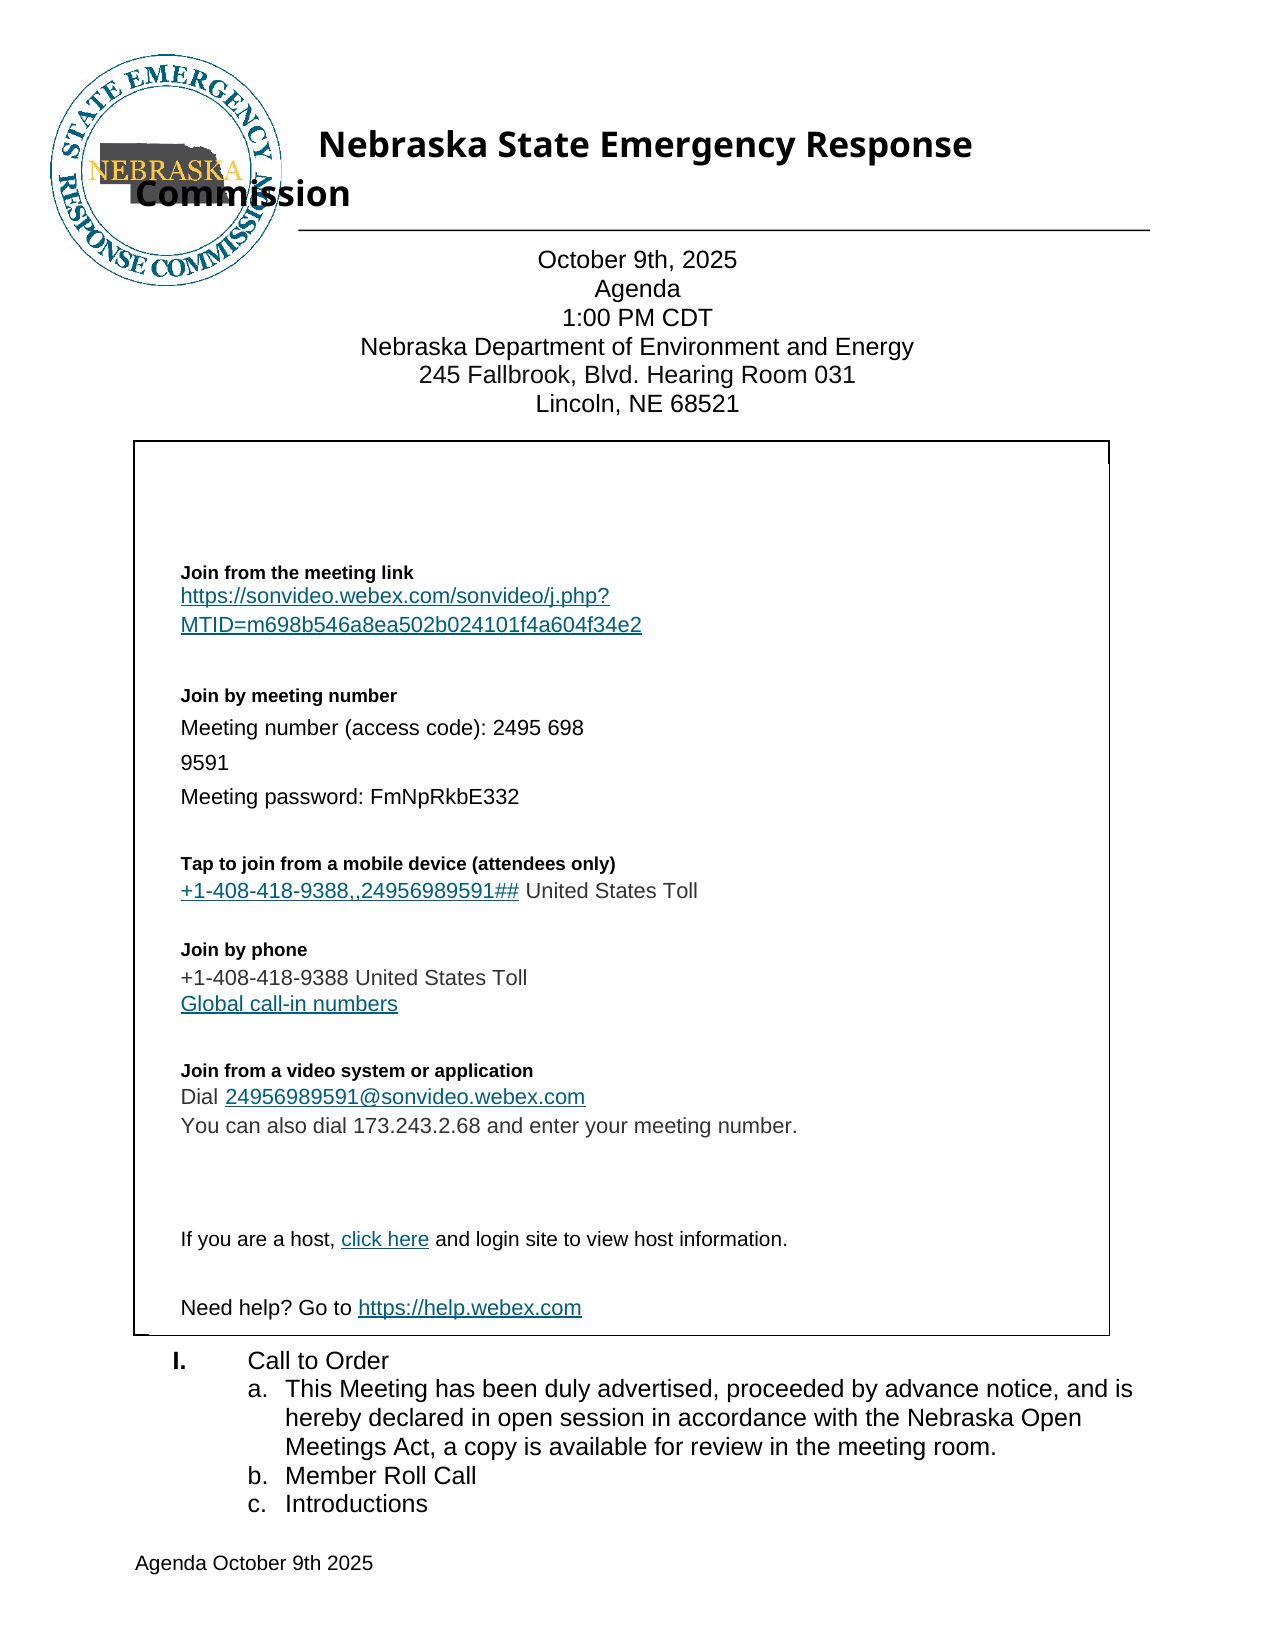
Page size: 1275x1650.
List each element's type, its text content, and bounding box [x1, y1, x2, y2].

picture [213, 83, 223, 95]
picture [257, 216, 282, 245]
text 245 Fallbrook, Blvd. Hearing Room 031 [135, 360, 1140, 389]
picture [211, 219, 244, 245]
text Nebraska State Emergency Response Commission [135, 120, 1140, 216]
list Introductions [247, 1489, 1140, 1518]
picture [116, 252, 124, 266]
picture [241, 216, 271, 245]
picture [50, 54, 282, 286]
text October 9th, 2025 [135, 245, 1140, 274]
text Nebraska Department of Environment and Energy [135, 331, 1140, 360]
list Member Roll Call [247, 1461, 1140, 1489]
text 1:00 PM CDT [135, 303, 1140, 331]
list This Meeting has been duly advertised, proceeded by advance notice, and is hereby declared in open session in accordance with the Nebraska Open Meetings Act, a copy is available for review in the meeting room. [247, 1374, 1140, 1461]
picture [64, 188, 76, 194]
picture [90, 234, 102, 244]
text Agenda [135, 274, 1140, 303]
text Lincoln, NE 68521 [135, 389, 1140, 418]
list Call to Order [172, 418, 1140, 1374]
picture [66, 197, 79, 217]
